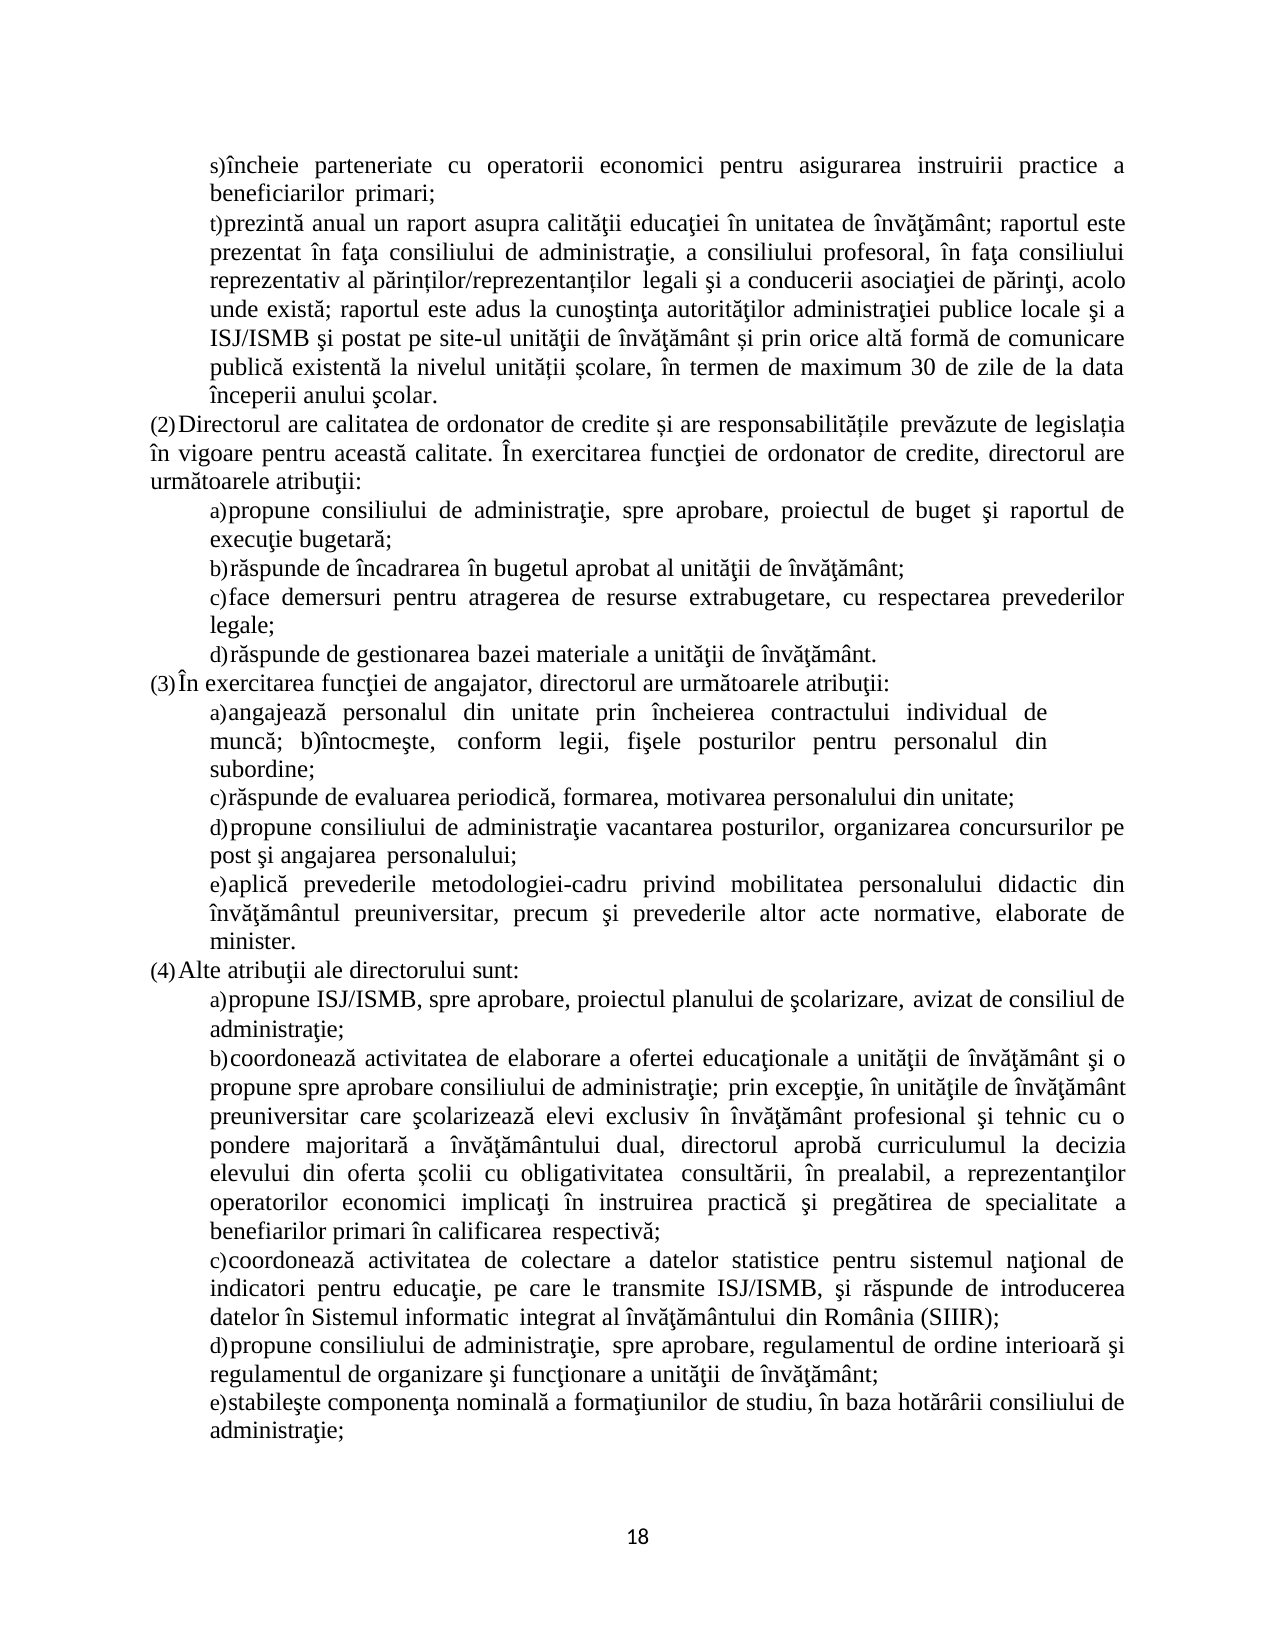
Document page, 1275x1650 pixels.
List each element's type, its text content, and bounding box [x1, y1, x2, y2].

list angajează personalul din unitate prin încheierea contractului individual de muncă; b)întocmeşte, conform legii, fişele posturilor pentru personalul din subordine; [209, 698, 1048, 783]
list coordonează activitatea de elaborare a ofertei educaţionale a unităţii de învăţământ şi o propune spre aprobare consiliului de administraţie; prin excepţie, în unităţile de învăţământ preuniversitar care şcolarizează elevi exclusiv în învăţământ profesional şi tehnic cu o pondere majoritară a învăţământului dual, directorul aprobă curriculumul la decizia elevului din oferta școlii cu obligativitatea consultării, în prealabil, a reprezentanţilor operatorilor economici implicaţi în instruirea practică şi pregătirea de specialitate a benefiarilor primari în calificarea respectivă; [209, 1043, 1126, 1245]
list răspunde de evaluarea periodică, formarea, motivarea personalului din unitate; [209, 783, 1139, 811]
list În exercitarea funcţiei de angajator, directorul are următoarele atribuţii: [150, 668, 1139, 697]
list prezintă anual un raport asupra calităţii educaţiei în unitatea de învăţământ; raportul este prezentat în faţa consiliului de administraţie, a consiliului profesoral, în faţa consiliului reprezentativ al părinților/reprezentanților legali şi a conducerii asociaţiei de părinţi, acolo unde există; raportul este adus la cunoştinţa autorităţilor administraţiei publice locale şi a ISJ/ISMB şi postat pe site-ul unităţii de învăţământ și prin orice altă formă de comunicare publică existentă la nivelul unității școlare, în termen de maximum 30 de zile de la data începerii anului şcolar. [209, 208, 1126, 409]
list încheie parteneriate cu operatorii economici pentru asigurarea instruirii practice a beneficiarilor primari; [209, 151, 1125, 207]
list stabileşte componenţa nominală a formaţiunilor de studiu, în baza hotărârii consiliului de administraţie; [209, 1387, 1125, 1444]
list propune consiliului de administraţie, spre aprobare, regulamentul de ordine interioară şi regulamentul de organizare şi funcţionare a unităţii de învăţământ; [209, 1331, 1126, 1387]
list propune consiliului de administraţie vacantarea posturilor, organizarea concursurilor pe post şi angajarea personalului; [209, 812, 1125, 869]
list propune consiliului de administraţie, spre aprobare, proiectul de buget şi raportul de execuţie bugetară; [209, 496, 1125, 553]
list face demersuri pentru atragerea de resurse extrabugetare, cu respectarea prevederilor legale; [209, 582, 1124, 639]
list Alte atribuţii ale directorului sunt: [150, 956, 1139, 984]
list răspunde de gestionarea bazei materiale a unităţii de învăţământ. [209, 640, 1139, 668]
list aplică prevederile metodologiei-cadru privind mobilitatea personalului didactic din învăţământul preuniversitar, precum şi prevederile altor acte normative, elaborate de minister. [209, 870, 1126, 955]
list propune ISJ/ISMB, spre aprobare, proiectul planului de şcolarizare, avizat de consiliul de administraţie; [209, 984, 1125, 1043]
list coordonează activitatea de colectare a datelor statistice pentru sistemul naţional de indicatori pentru educaţie, pe care le transmite ISJ/ISMB, şi răspunde de introducerea datelor în Sistemul informatic integrat al învăţământului din România (SIIIR); [209, 1245, 1125, 1331]
list Directorul are calitatea de ordonator de credite și are responsabilitățile prevăzute de legislația în vigoare pentru această calitate. În exercitarea funcţiei de ordonator de credite, directorul are următoarele atribuţii: [150, 410, 1125, 495]
list răspunde de încadrarea în bugetul aprobat al unităţii de învăţământ; [209, 554, 1139, 582]
